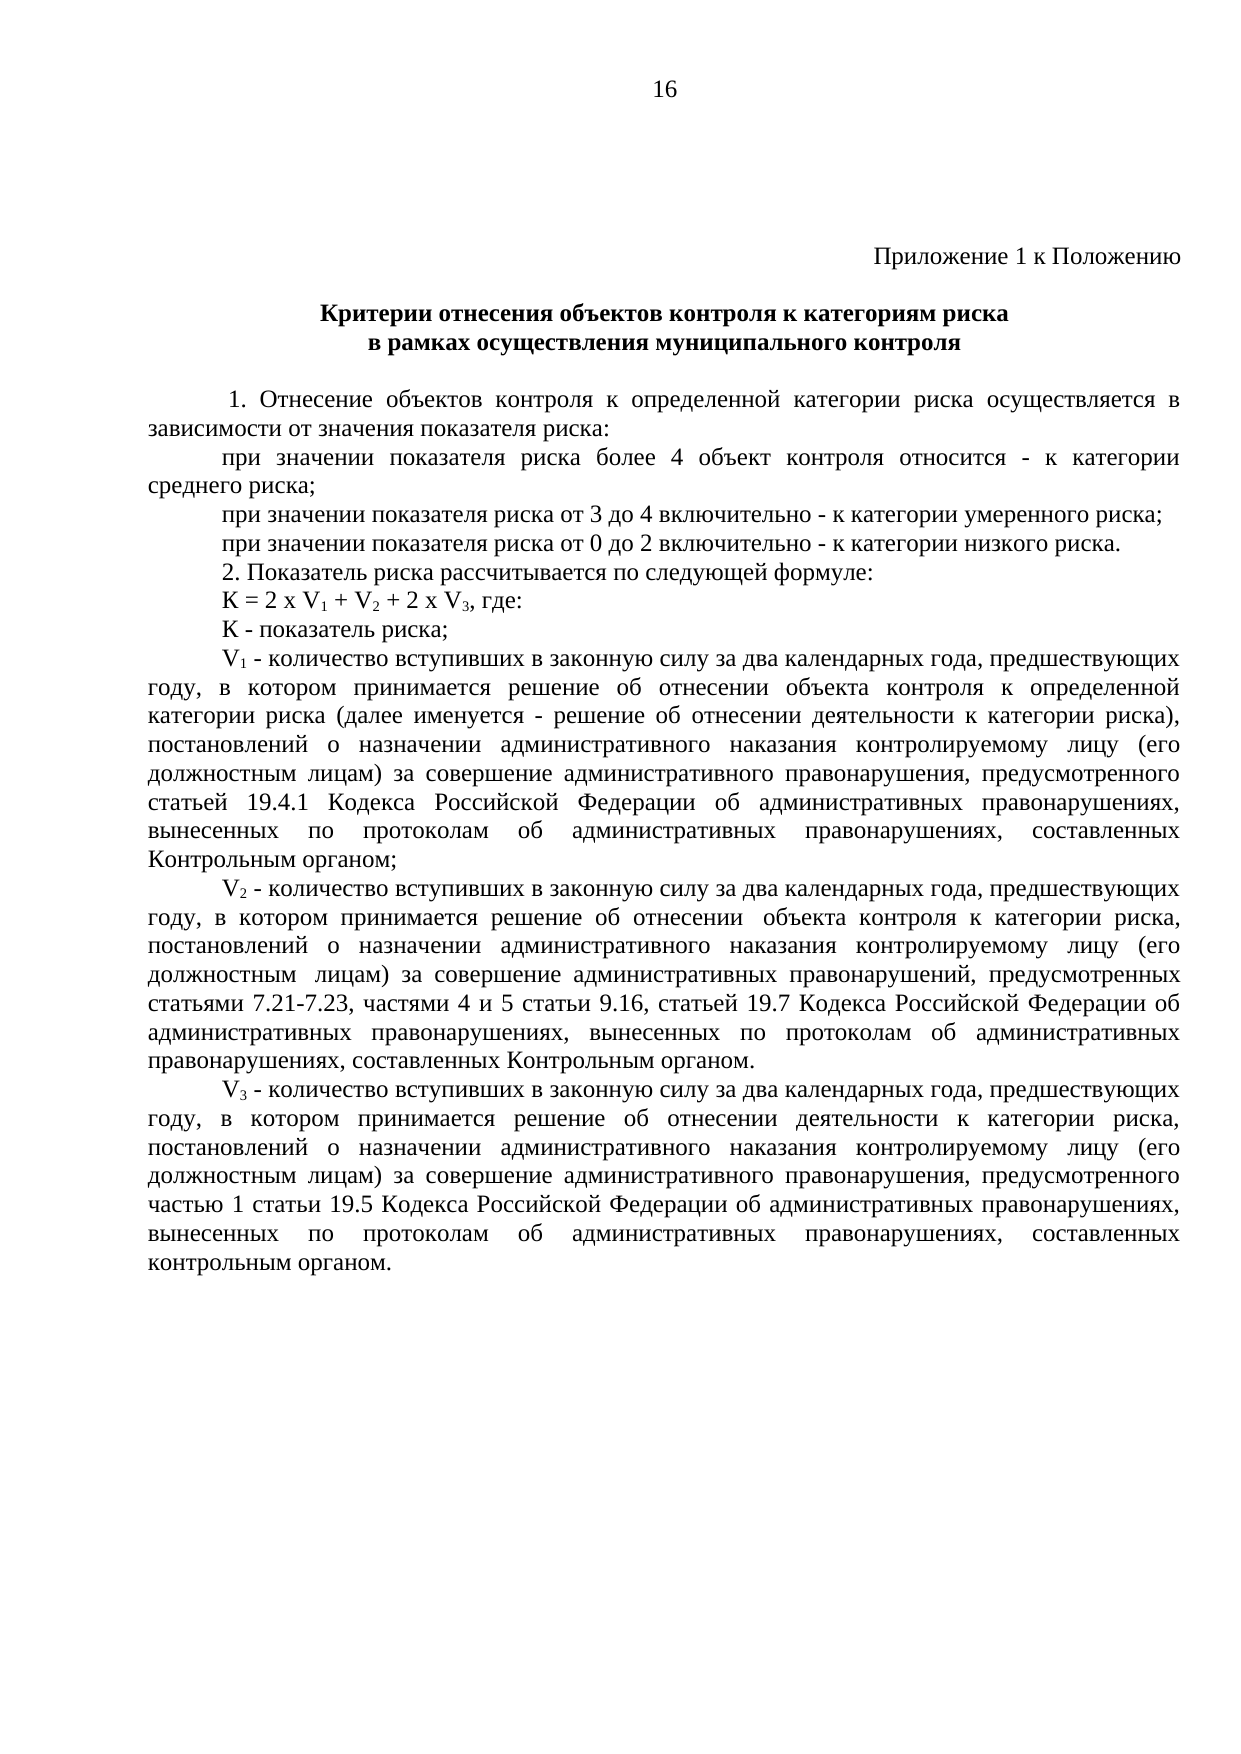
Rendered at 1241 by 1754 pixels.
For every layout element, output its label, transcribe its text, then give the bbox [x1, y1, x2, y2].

text V2 - количество вступивших в законную силу за два календарных года, предшествующих году, в котором принимается решение об отнесении объекта контроля к категории риска, постановлений о назначении административного наказания контролируемому лицу (его должностным лицам) за совершение административных правонарушений, предусмотренных статьями 7.21-7.23, частями 4 и 5 статьи 9.16, статьей 19.7 Кодекса Российской Федерации об административных правонарушениях, вынесенных по протоколам об административных правонарушениях, составленных Контрольным органом. [148, 873, 1181, 1074]
text К - показатель риска; [148, 614, 1181, 643]
text при значении показателя риска более 4 объект контроля относится - к категории среднего риска; [148, 442, 1181, 499]
text при значении показателя риска от 0 до 2 включительно - к категории низкого риска. [148, 528, 1181, 557]
text V1 - количество вступивших в законную силу за два календарных года, предшествующих году, в котором принимается решение об отнесении объекта контроля к определенной категории риска (далее именуется - решение об отнесении деятельности к категории риска), постановлений о назначении административного наказания контролируемому лицу (его должностным лицам) за совершение административного правонарушения, предусмотренного статьей 19.4.1 Кодекса Российской Федерации об административных правонарушениях, вынесенных по протоколам об административных правонарушениях, составленных Контрольным органом; [148, 643, 1181, 873]
text Критерии отнесения объектов контроля к категориям риска [148, 298, 1181, 327]
text 1. Отнесение объектов контроля к определенной категории риска осуществляется в зависимости от значения показателя риска: [148, 384, 1181, 442]
text 2. Показатель риска рассчитывается по следующей формуле: [148, 557, 1181, 586]
text V3 - количество вступивших в законную силу за два календарных года, предшествующих году, в котором принимается решение об отнесении деятельности к категории риска, постановлений о назначении административного наказания контролируемому лицу (его должностным лицам) за совершение административного правонарушения, предусмотренного частью 1 статьи 19.5 Кодекса Российской Федерации об административных правонарушениях, вынесенных по протоколам об административных правонарушениях, составленных контрольным органом. [148, 1074, 1181, 1276]
text при значении показателя риска от 3 до 4 включительно - к категории умеренного риска; [148, 499, 1181, 528]
text Приложение 1 к Положению [620, 246, 1181, 269]
text в рамках осуществления муниципального контроля [148, 327, 1181, 356]
text К = 2 x V1 + V2 + 2 x V3, где: [148, 586, 1181, 614]
